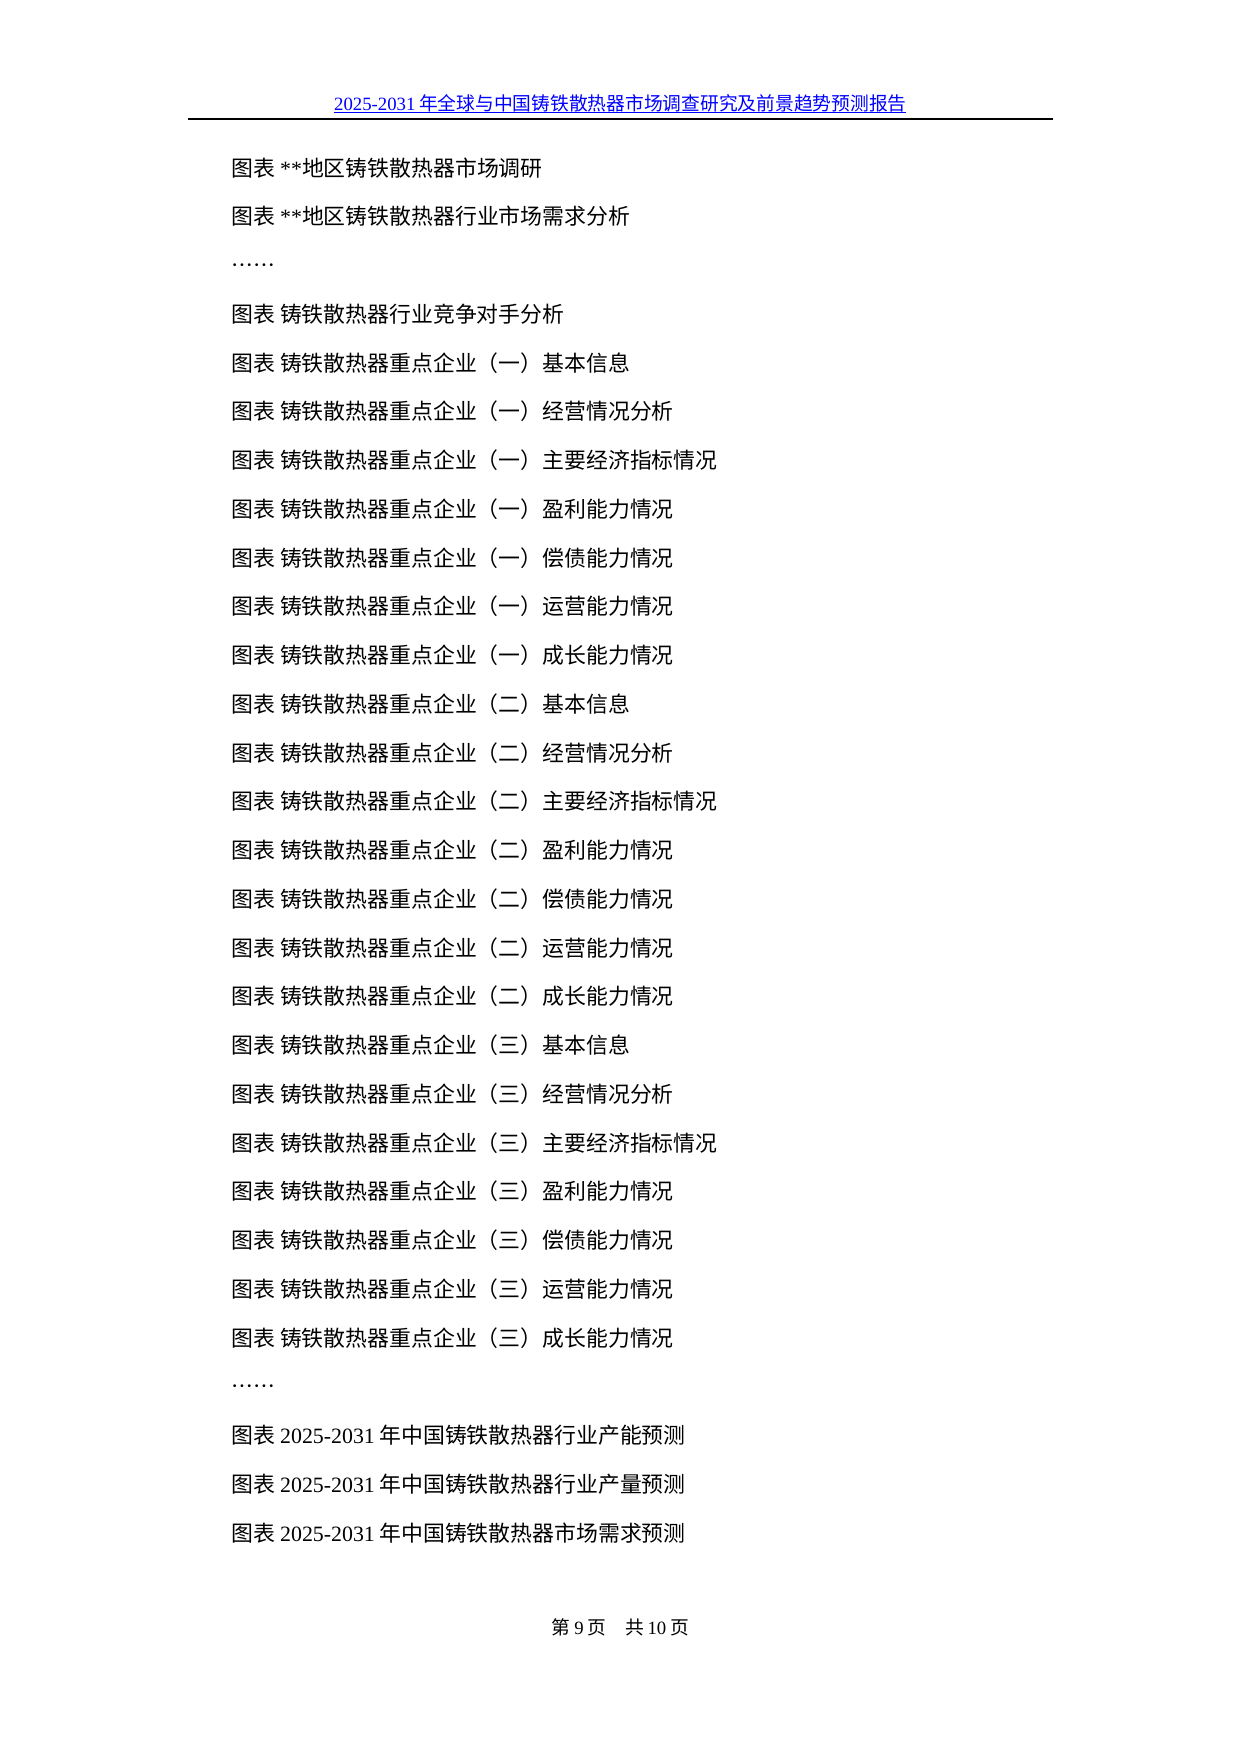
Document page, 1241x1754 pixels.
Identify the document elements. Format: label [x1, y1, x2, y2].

text [187, 150, 1053, 1548]
